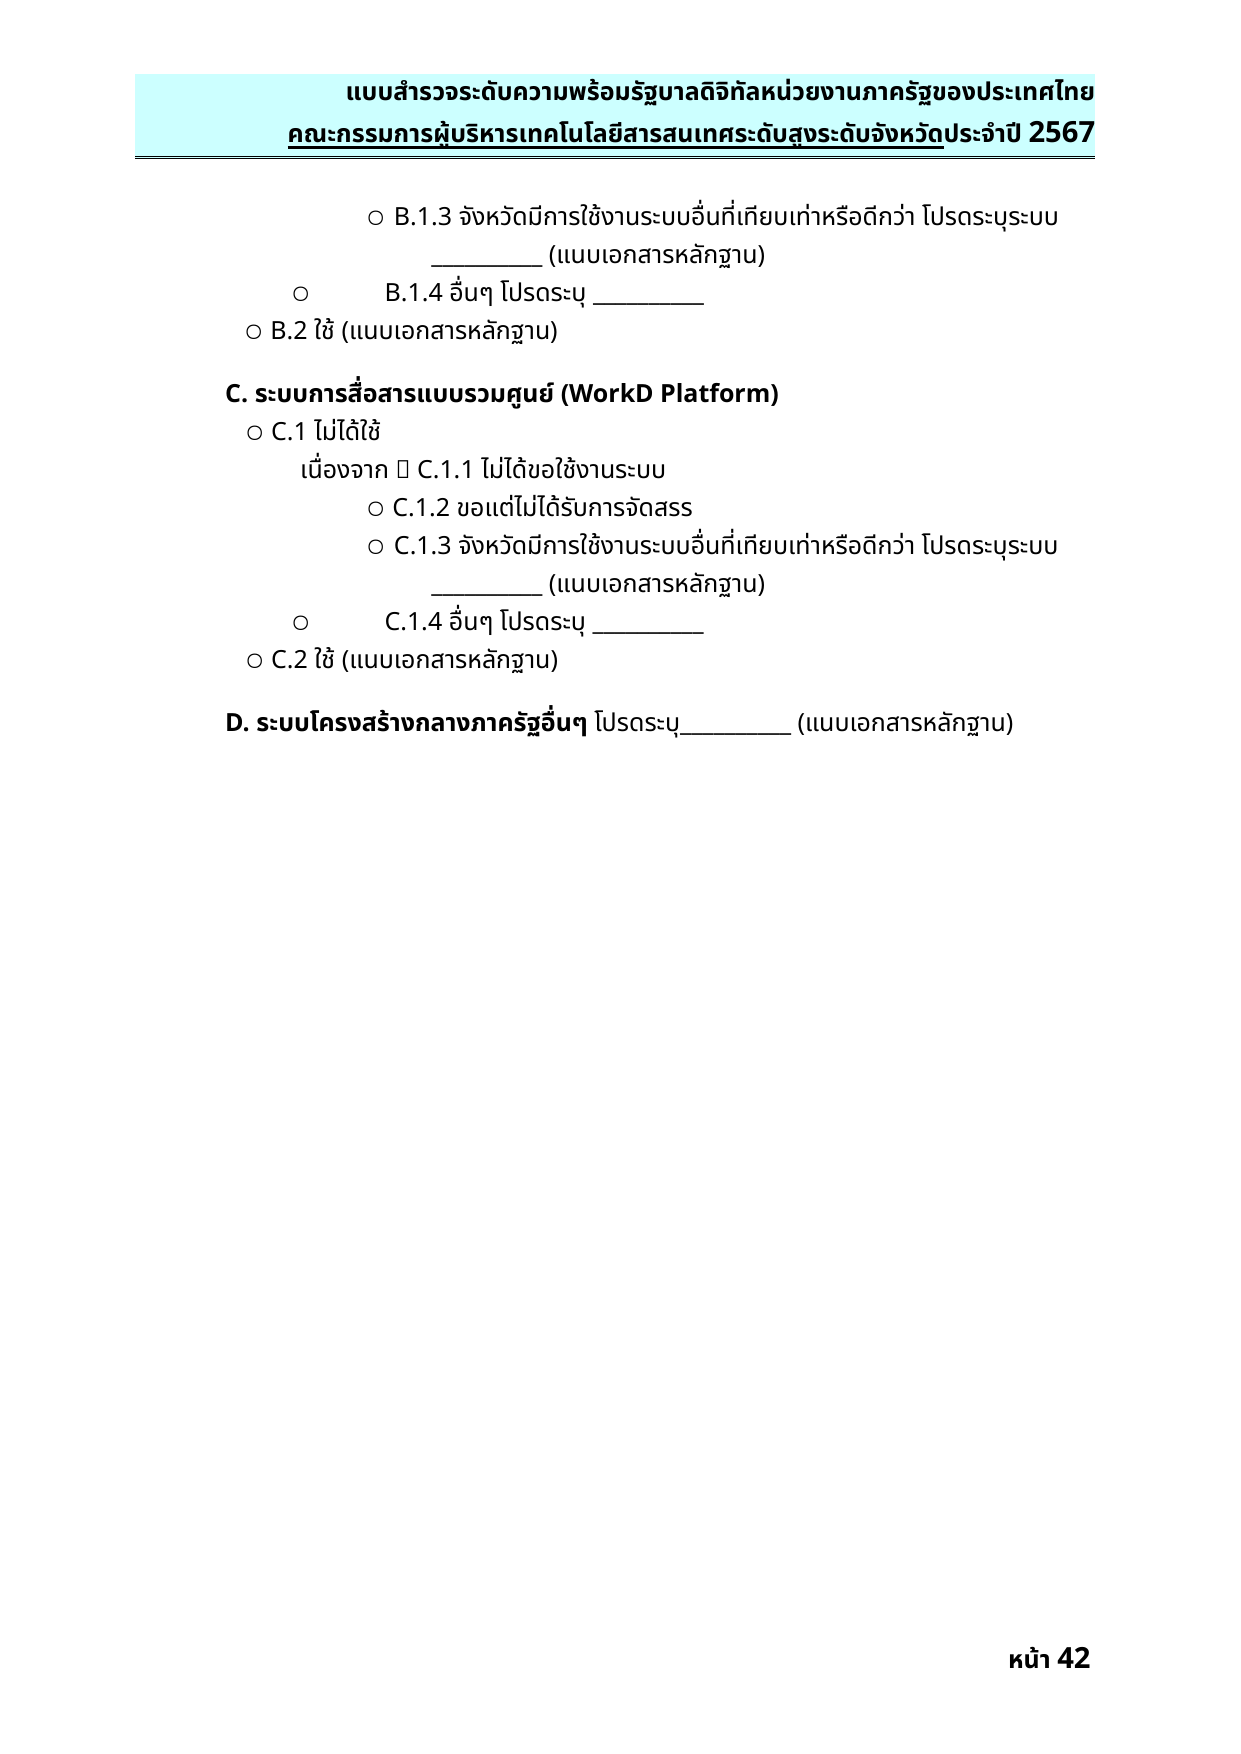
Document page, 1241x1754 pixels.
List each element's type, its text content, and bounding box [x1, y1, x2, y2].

text เนื่องจาก C.1.1 ไม่ได้ขอใช้งานระบบ [150, 452, 1090, 490]
list C.1.3 จังหวัดมีการใช้งานระบบอื่นที่เทียบเท่าหรือดีกว่า โปรดระบุระบบ __________ (แนบเอกสารหลักฐาน) [366, 528, 1090, 604]
list B.1.4 อื่นๆ โปรดระบุ __________ [150, 275, 1090, 313]
text B.2 ใช้ (แนบเอกสารหลักฐาน) [225, 313, 1090, 351]
text C.2 ใช้ (แนบเอกสารหลักฐาน) [225, 642, 1090, 680]
text C.1 ไม่ได้ใช้ [225, 414, 1090, 452]
text C.1.2 ขอแต่ไม่ได้รับการจัดสรร [150, 490, 1090, 528]
subtitle D. ระบบโครงสร้างกลางภาครัฐอื่นๆ โปรดระบุ__________ (แนบเอกสารหลักฐาน) [150, 705, 1090, 743]
list B.1.3 จังหวัดมีการใช้งานระบบอื่นที่เทียบเท่าหรือดีกว่า โปรดระบุระบบ __________ (แนบเอกสารหลักฐาน) [366, 199, 1090, 275]
list C.1.4 อื่นๆ โปรดระบุ __________ [150, 604, 1090, 642]
subtitle C. ระบบการสื่อสารแบบรวมศูนย์ (WorkD Platform) [150, 376, 1090, 414]
